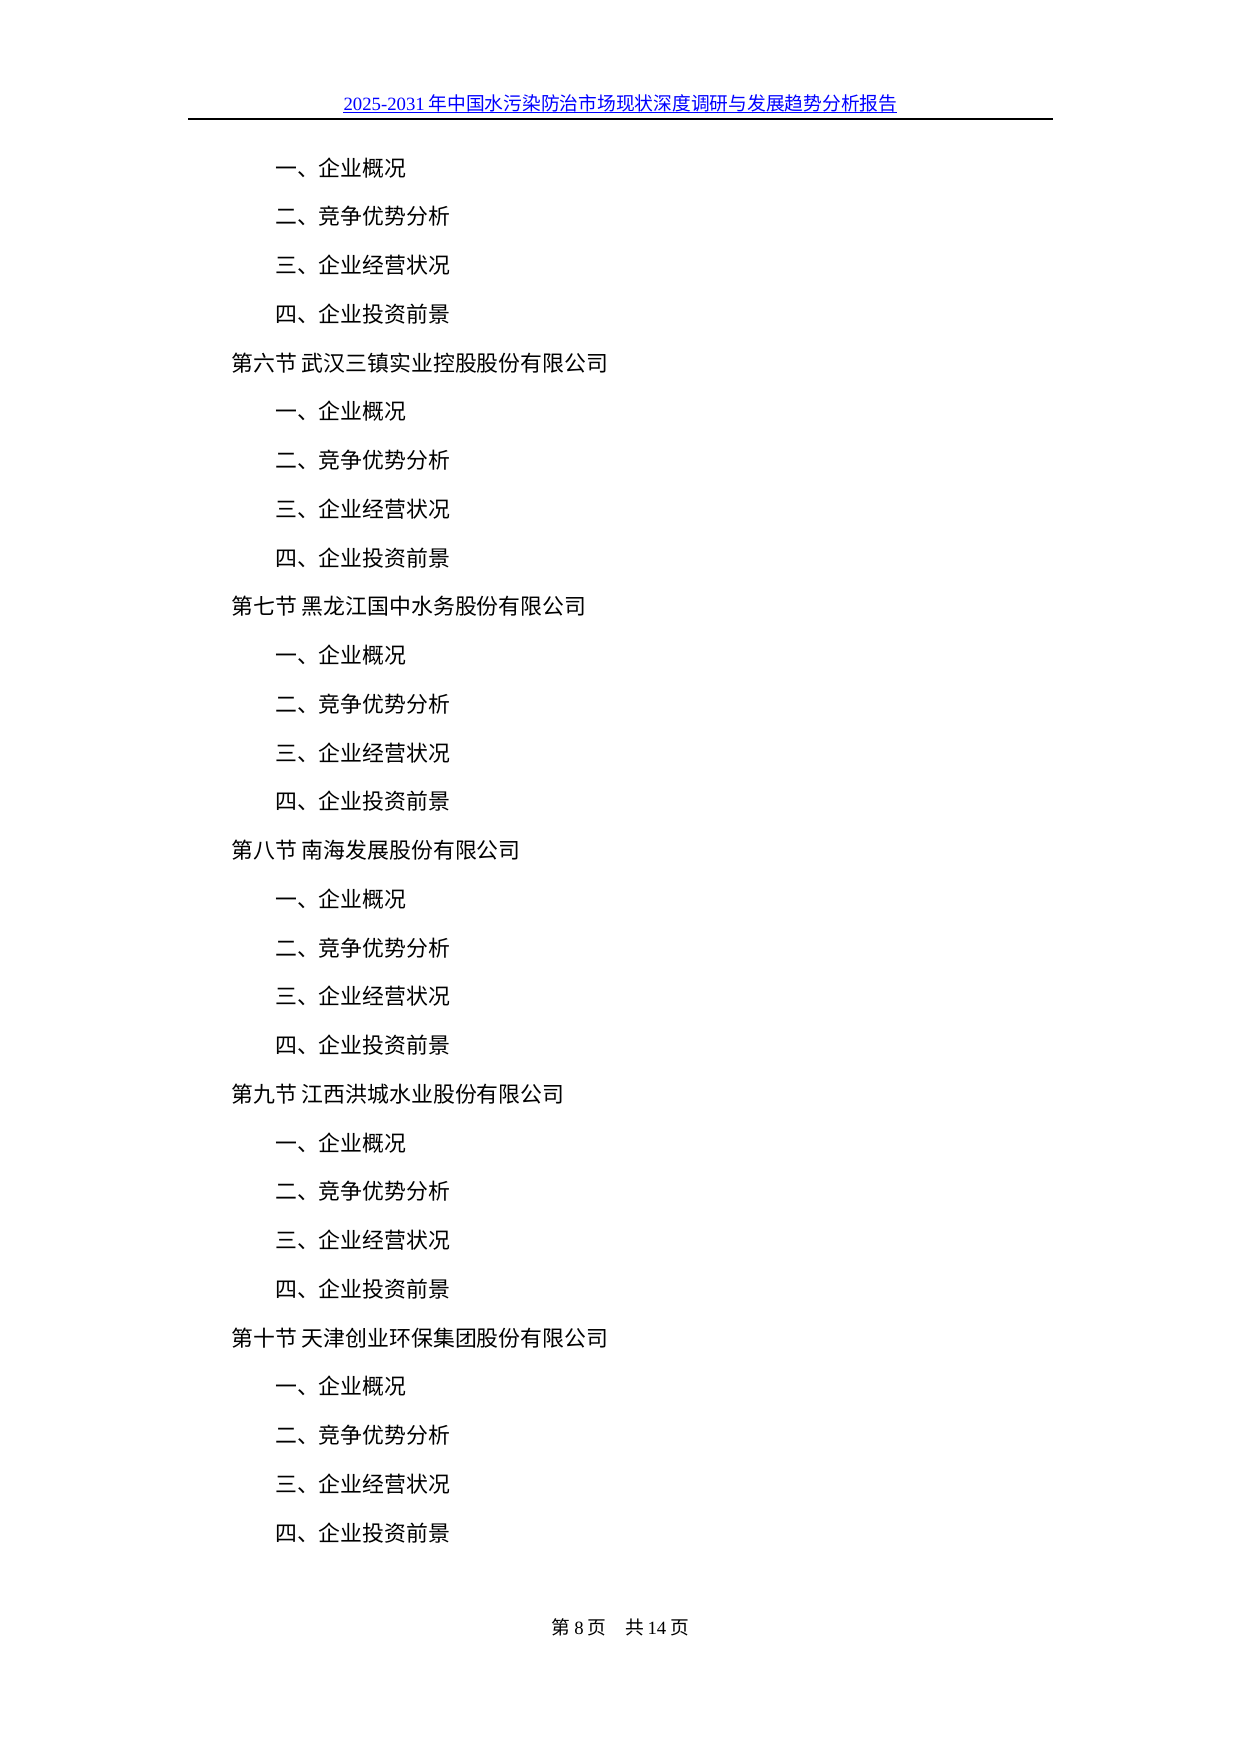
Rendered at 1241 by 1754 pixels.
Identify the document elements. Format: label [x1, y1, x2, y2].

text [187, 150, 1053, 1548]
